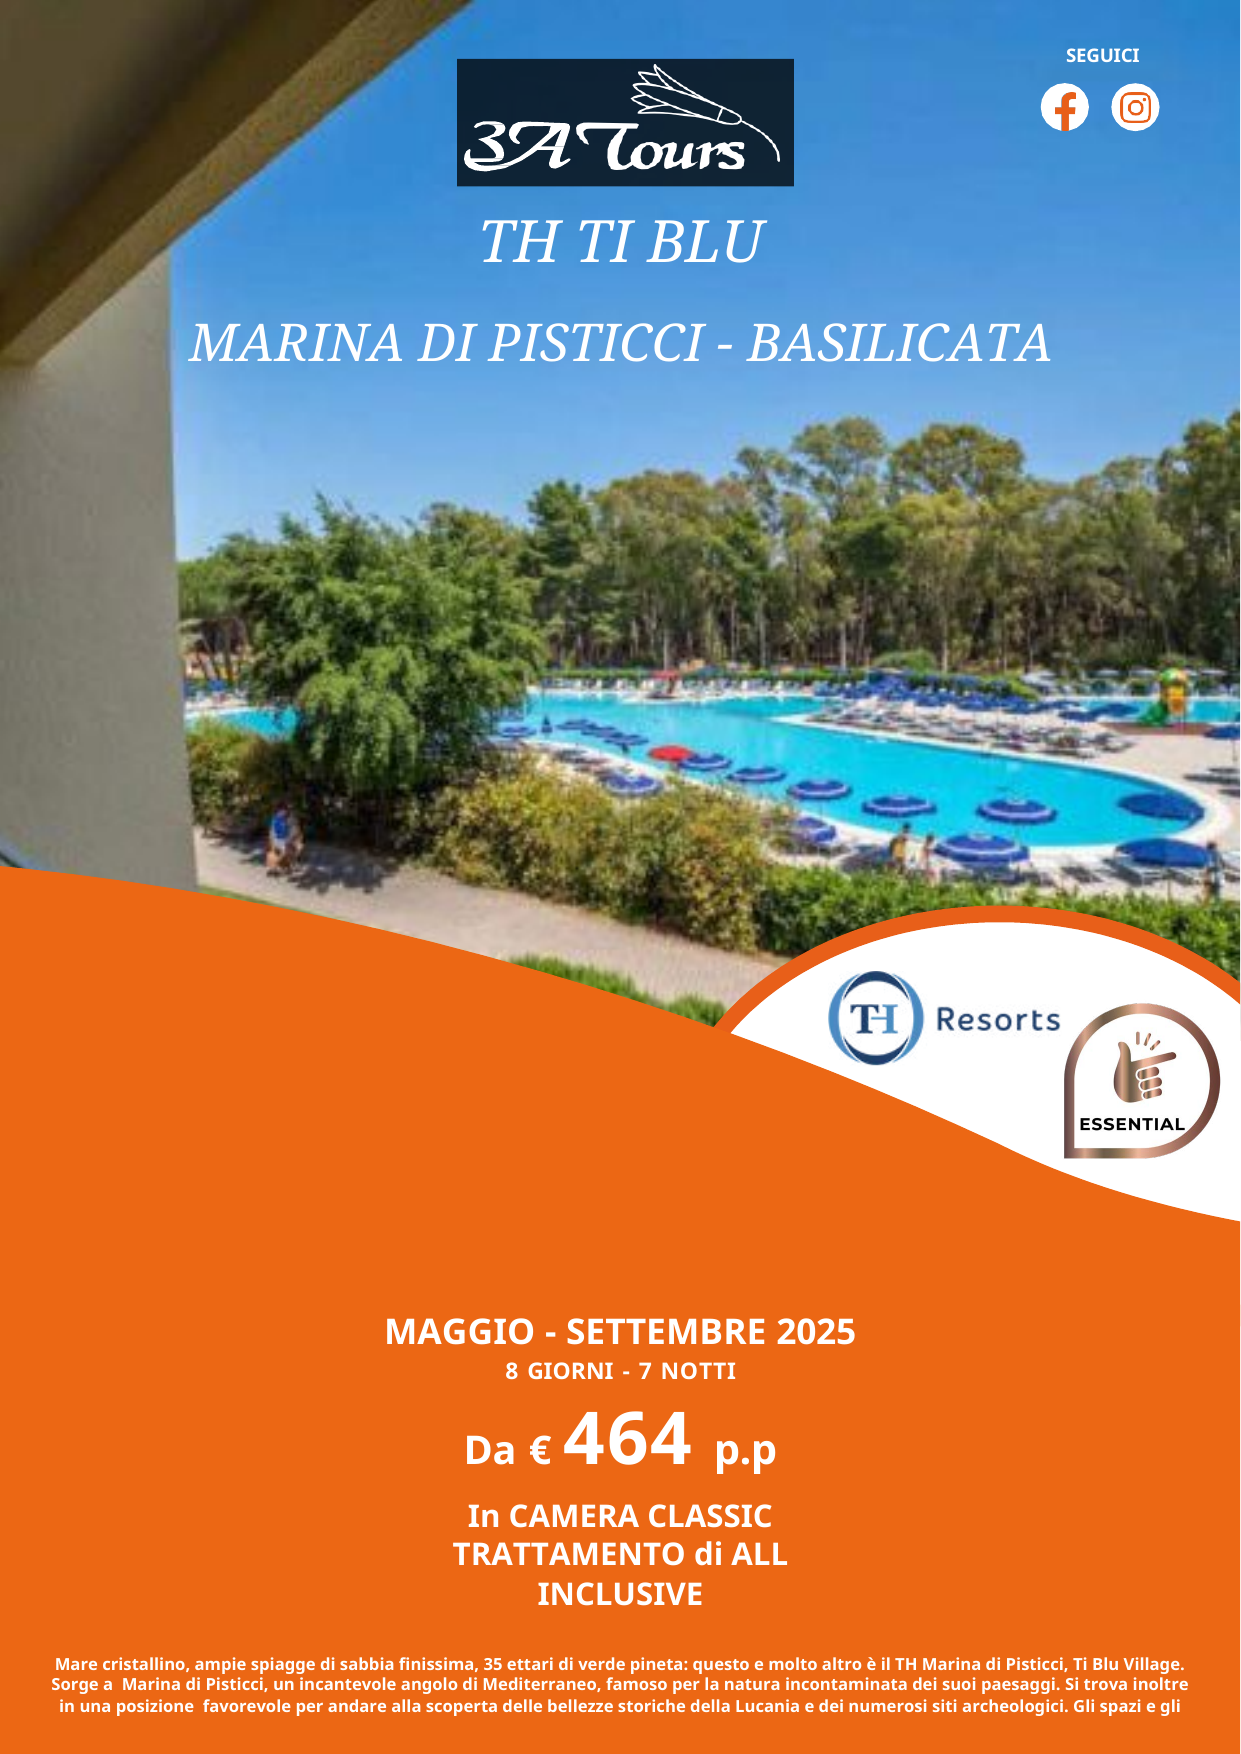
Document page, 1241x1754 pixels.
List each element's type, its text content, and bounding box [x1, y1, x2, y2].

text Da € 464 p.p [41, 1386, 1200, 1486]
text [51, 1653, 1189, 1717]
title TH TI BLU [41, 199, 1200, 279]
text MAGGIO - SETTEMBRE 2025 [41, 1306, 1199, 1355]
text MARINA DI PISTICCI - BASILICATA [41, 306, 1201, 377]
picture [0, 0, 1241, 1026]
text SEGUICI [39, 42, 1140, 68]
picture [828, 971, 1232, 1174]
text In CAMERA CLASSIC TRATTAMENTO di ALL INCLUSIVE [384, 1496, 856, 1614]
text 8 GIORNI - 7 NOTTI [41, 1355, 1200, 1386]
